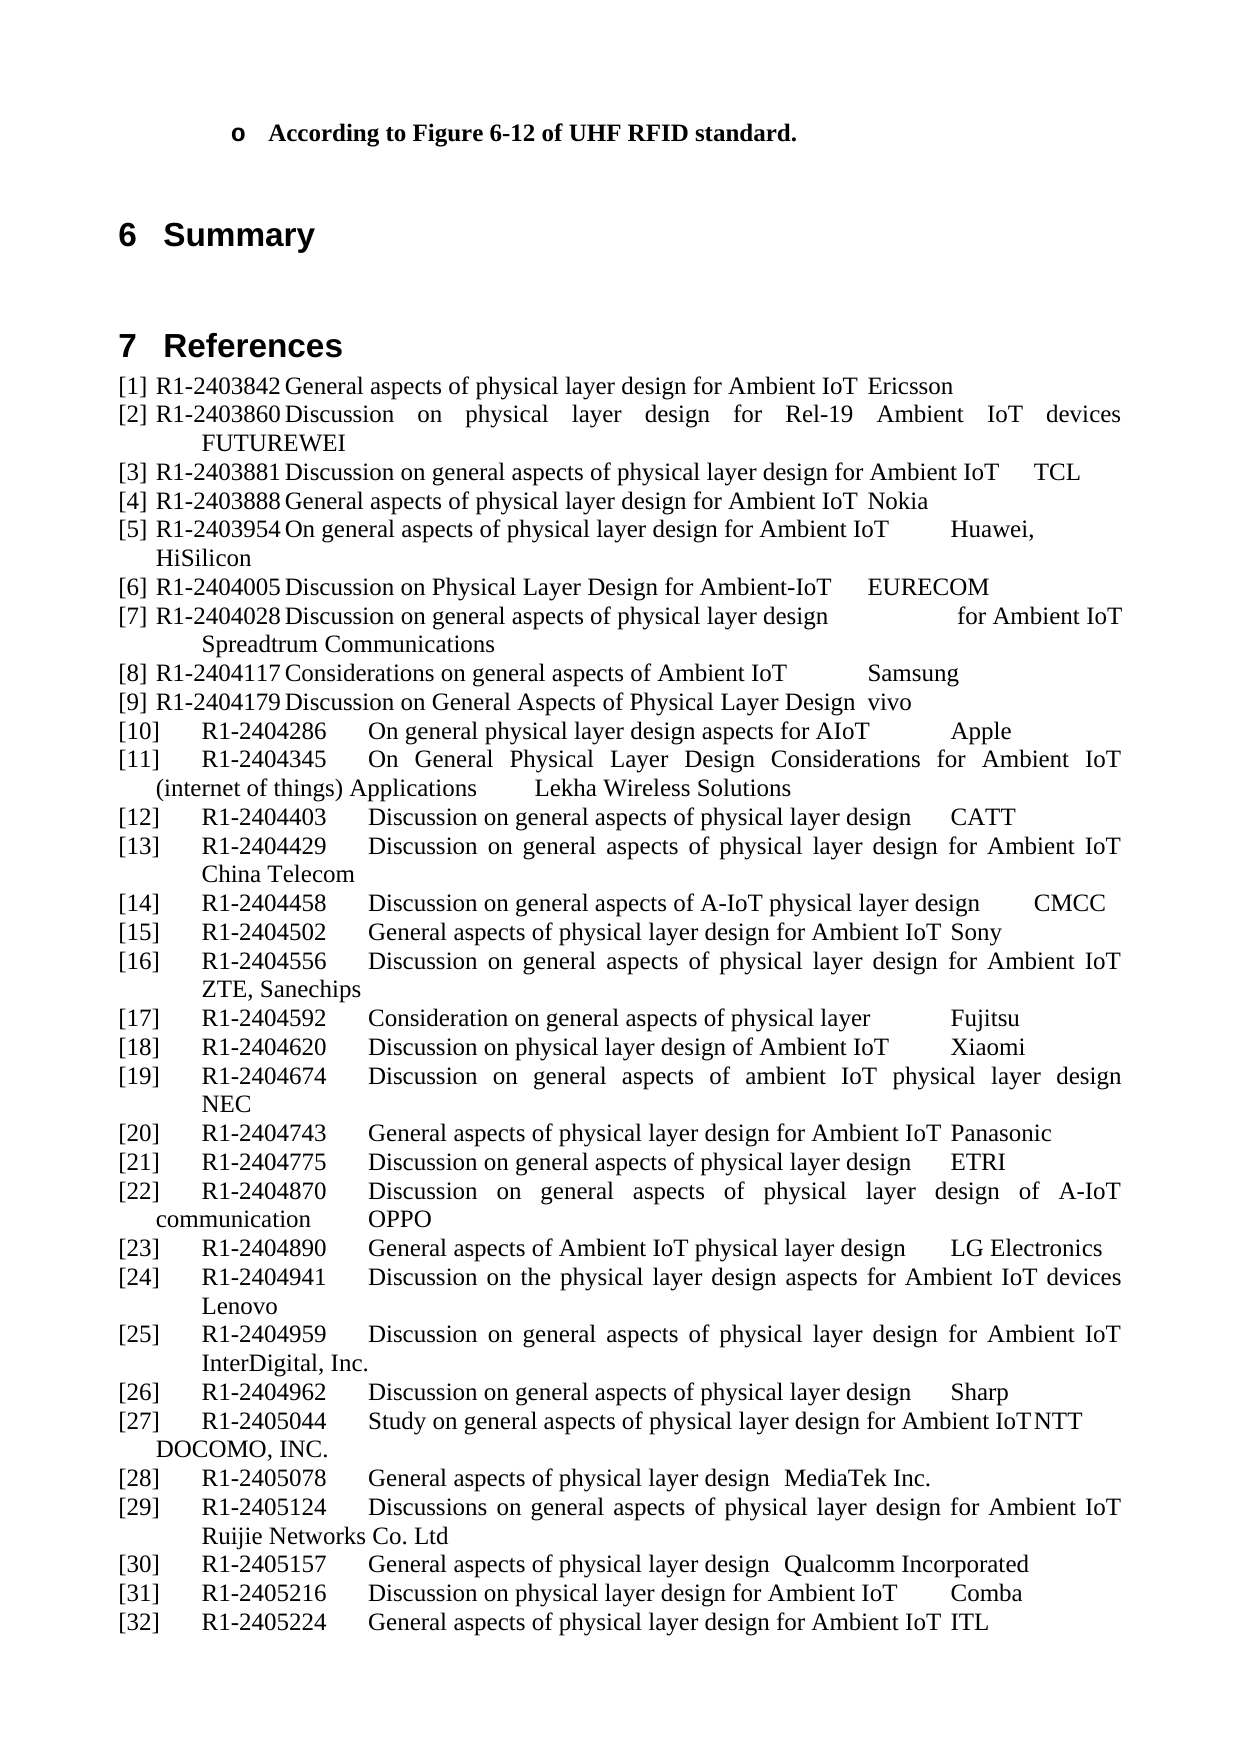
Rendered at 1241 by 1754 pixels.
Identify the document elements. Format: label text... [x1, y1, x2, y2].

list R1-2404028 Discussion on general aspects of physical layer design for Ambient IoT Spreadtrum Communications [118, 601, 1122, 658]
list R1-2404345 On General Physical Layer Design Considerations for Ambient IoT (internet of things) Applications Lekha Wireless Solutions [118, 744, 1122, 802]
list R1-2404117 Considerations on general aspects of Ambient IoT Samsung [118, 658, 1122, 687]
list R1-2404775 Discussion on general aspects of physical layer design ETRI [118, 1147, 1122, 1176]
list According to Figure 6-12 of UHF RFID standard. [231, 118, 1122, 149]
list R1-2404556 Discussion on general aspects of physical layer design for Ambient IoT ZTE, Sanechips [118, 946, 1122, 1003]
subtitle References [118, 326, 1122, 364]
list R1-2404870 Discussion on general aspects of physical layer design of A-IoT communication OPPO [118, 1176, 1122, 1233]
list R1-2404005 Discussion on Physical Layer Design for Ambient-IoT EURECOM [118, 572, 1122, 601]
list R1-2403860 Discussion on physical layer design for Rel-19 Ambient IoT devices FUTUREWEI [118, 399, 1122, 457]
list R1-2404502 General aspects of physical layer design for Ambient IoT Sony [118, 917, 1122, 946]
list R1-2405224 General aspects of physical layer design for Ambient IoT ITL [118, 1607, 1122, 1636]
list R1-2403888 General aspects of physical layer design for Ambient IoT Nokia [118, 486, 1122, 514]
list R1-2404458 Discussion on general aspects of A-IoT physical layer design CMCC [118, 888, 1122, 917]
list R1-2404403 Discussion on general aspects of physical layer design CATT [118, 802, 1122, 831]
list R1-2405157 General aspects of physical layer design Qualcomm Incorporated [118, 1549, 1122, 1578]
list R1-2404959 Discussion on general aspects of physical layer design for Ambient IoT InterDigital, Inc. [118, 1319, 1122, 1377]
list R1-2404890 General aspects of Ambient IoT physical layer design LG Electronics [118, 1233, 1122, 1262]
list R1-2403842 General aspects of physical layer design for Ambient IoT Ericsson [118, 371, 1122, 399]
subtitle Summary [118, 215, 1122, 254]
list R1-2404962 Discussion on general aspects of physical layer design Sharp [118, 1377, 1122, 1406]
list R1-2405124 Discussions on general aspects of physical layer design for Ambient IoT Ruijie Networks Co. Ltd [118, 1492, 1122, 1549]
list R1-2404179 Discussion on General Aspects of Physical Layer Design vivo [118, 687, 1122, 716]
list R1-2404286 On general physical layer design aspects for AIoT Apple [118, 716, 1122, 744]
list R1-2405078 General aspects of physical layer design MediaTek Inc. [118, 1463, 1122, 1492]
list R1-2404743 General aspects of physical layer design for Ambient IoT Panasonic [118, 1118, 1122, 1147]
list R1-2404674 Discussion on general aspects of ambient IoT physical layer design NEC [118, 1061, 1122, 1118]
list R1-2404592 Consideration on general aspects of physical layer Fujitsu [118, 1003, 1122, 1032]
list R1-2403954 On general aspects of physical layer design for Ambient IoT Huawei, HiSilicon [118, 514, 1122, 572]
list R1-2403881 Discussion on general aspects of physical layer design for Ambient IoT TCL [118, 457, 1122, 486]
list R1-2405216 Discussion on physical layer design for Ambient IoT Comba [118, 1578, 1122, 1607]
list R1-2404620 Discussion on physical layer design of Ambient IoT Xiaomi [118, 1032, 1122, 1061]
list R1-2405044 Study on general aspects of physical layer design for Ambient IoT NTT DOCOMO, INC. [118, 1406, 1122, 1463]
list R1-2404941 Discussion on the physical layer design aspects for Ambient IoT devices Lenovo [118, 1262, 1122, 1319]
list R1-2404429 Discussion on general aspects of physical layer design for Ambient IoT China Telecom [118, 831, 1122, 888]
